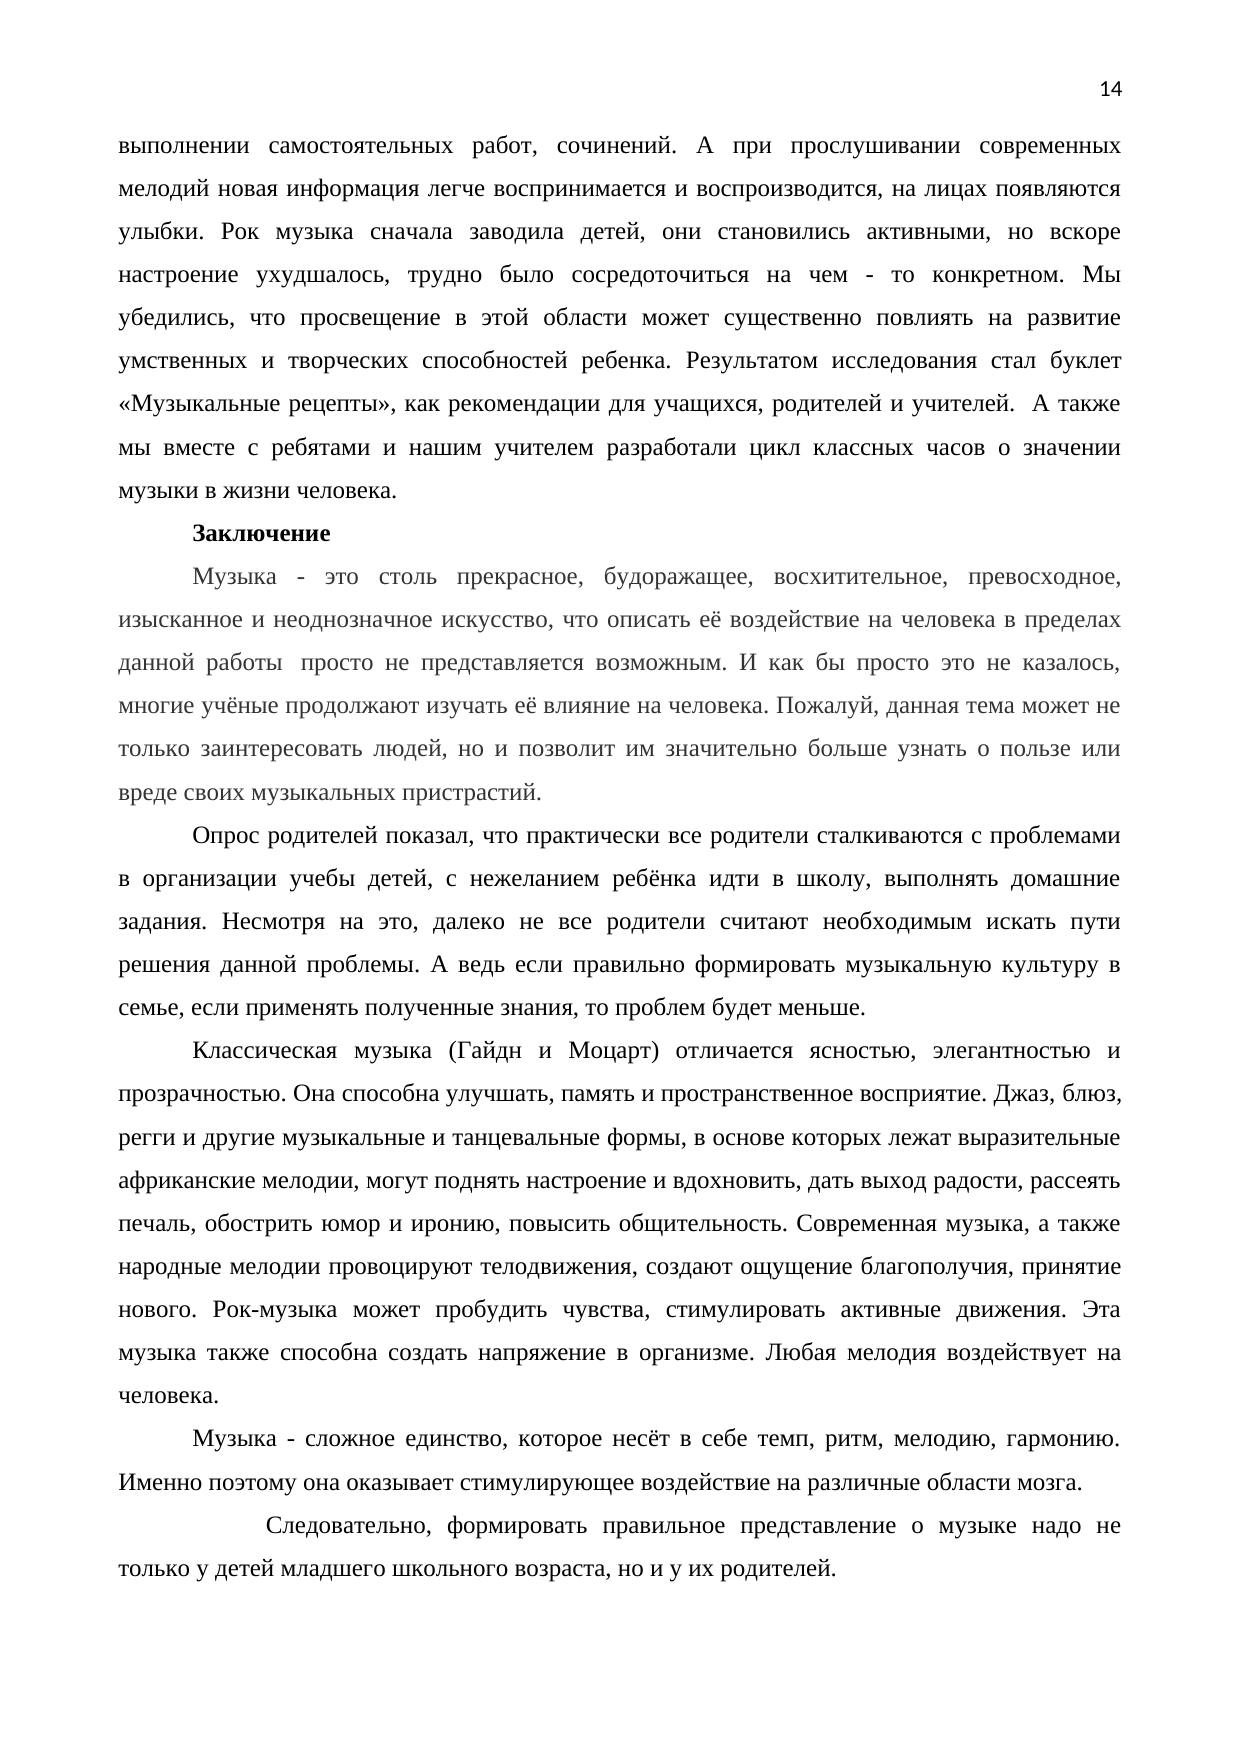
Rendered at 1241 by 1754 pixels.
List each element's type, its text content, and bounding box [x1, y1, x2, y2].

text Музыка - сложное единство, которое несёт в себе темп, ритм, мелодию, гармонию. Именно поэтому она оказывает стимулирующее воздействие на различные области мозга. [118, 1423, 1122, 1495]
text Музыка - это столь прекрасное, будоражащее, восхитительное, превосходное, изысканное и неоднозначное искусство, что описать её воздействие на человека в пределах данной работы просто не представляется возможным. И как бы просто это не казалось, многие учёные продолжают изучать её влияние на человека. Пожалуй, данная тема может не только заинтересовать людей, но и позволит им значительно больше узнать о пользе или вреде своих музыкальных пристрастий. [118, 561, 1122, 805]
text Заключение [118, 518, 1122, 547]
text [118, 130, 1122, 503]
text Опрос родителей показал, что практически все родители сталкиваются с проблемами в организации учебы детей, с нежеланием ребёнка идти в школу, выполнять домашние задания. Несмотря на это, далеко не все родители считают необходимым искать пути решения данной проблемы. А ведь если правильно формировать музыкальную культуру в семье, если применять полученные знания, то проблем будет меньше. [118, 820, 1122, 1021]
text Классическая музыка (Гайдн и Моцарт) отличается ясностью, элегантностью и прозрачностью. Она способна улучшать, память и пространственное восприятие. Джаз, блюз, регги и другие музыкальные и танцевальные формы, в основе которых лежат выразительные африканские мелодии, могут поднять настроение и вдохновить, дать выход радости, рассеять печаль, обострить юмор и иронию, повысить общительность. Современная музыка, а также народные мелодии провоцируют телодвижения, создают ощущение благополучия, принятие нового. Рок-музыка может пробудить чувства, стимулировать активные движения. Эта музыка также способна создать напряжение в организме. Любая мелодия воздействует на человека. [118, 1035, 1122, 1409]
text Следовательно, формировать правильное представление о музыке надо не только у детей младшего школьного возраста, но и у их родителей. [118, 1510, 1122, 1582]
